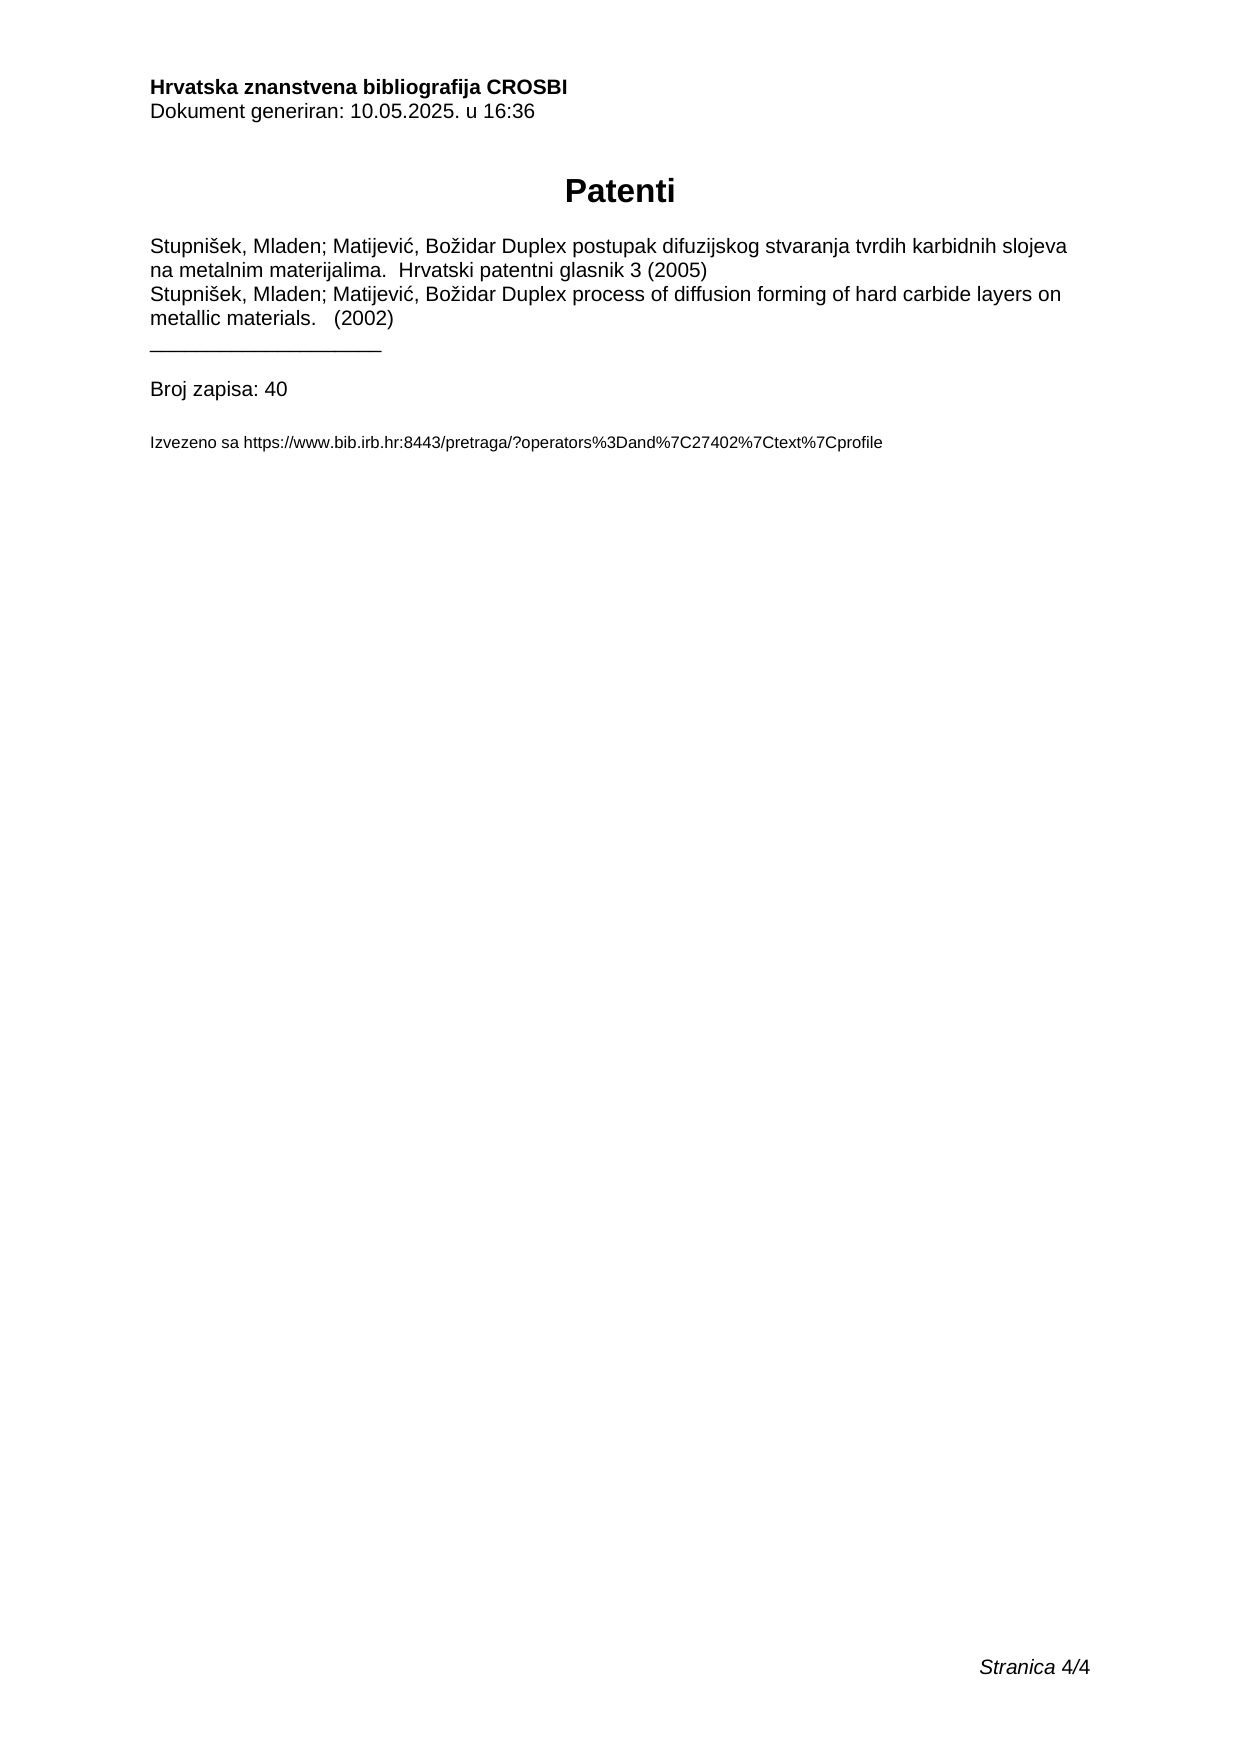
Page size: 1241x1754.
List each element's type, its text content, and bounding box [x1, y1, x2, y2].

text Stupnišek, Mladen; Matijević, Božidar [150, 233, 1090, 281]
subtitle Patenti [150, 171, 1090, 209]
text Izvezeno sa https://www.bib.irb.hr:8443/pretraga/?operators%3Dand%7C27402%7Ctext%7Cprofile [150, 432, 1090, 452]
text Broj zapisa: 40 [150, 377, 1090, 401]
text ____________________ [150, 329, 1090, 353]
text Stupnišek, Mladen; Matijević, Božidar [150, 281, 1090, 329]
